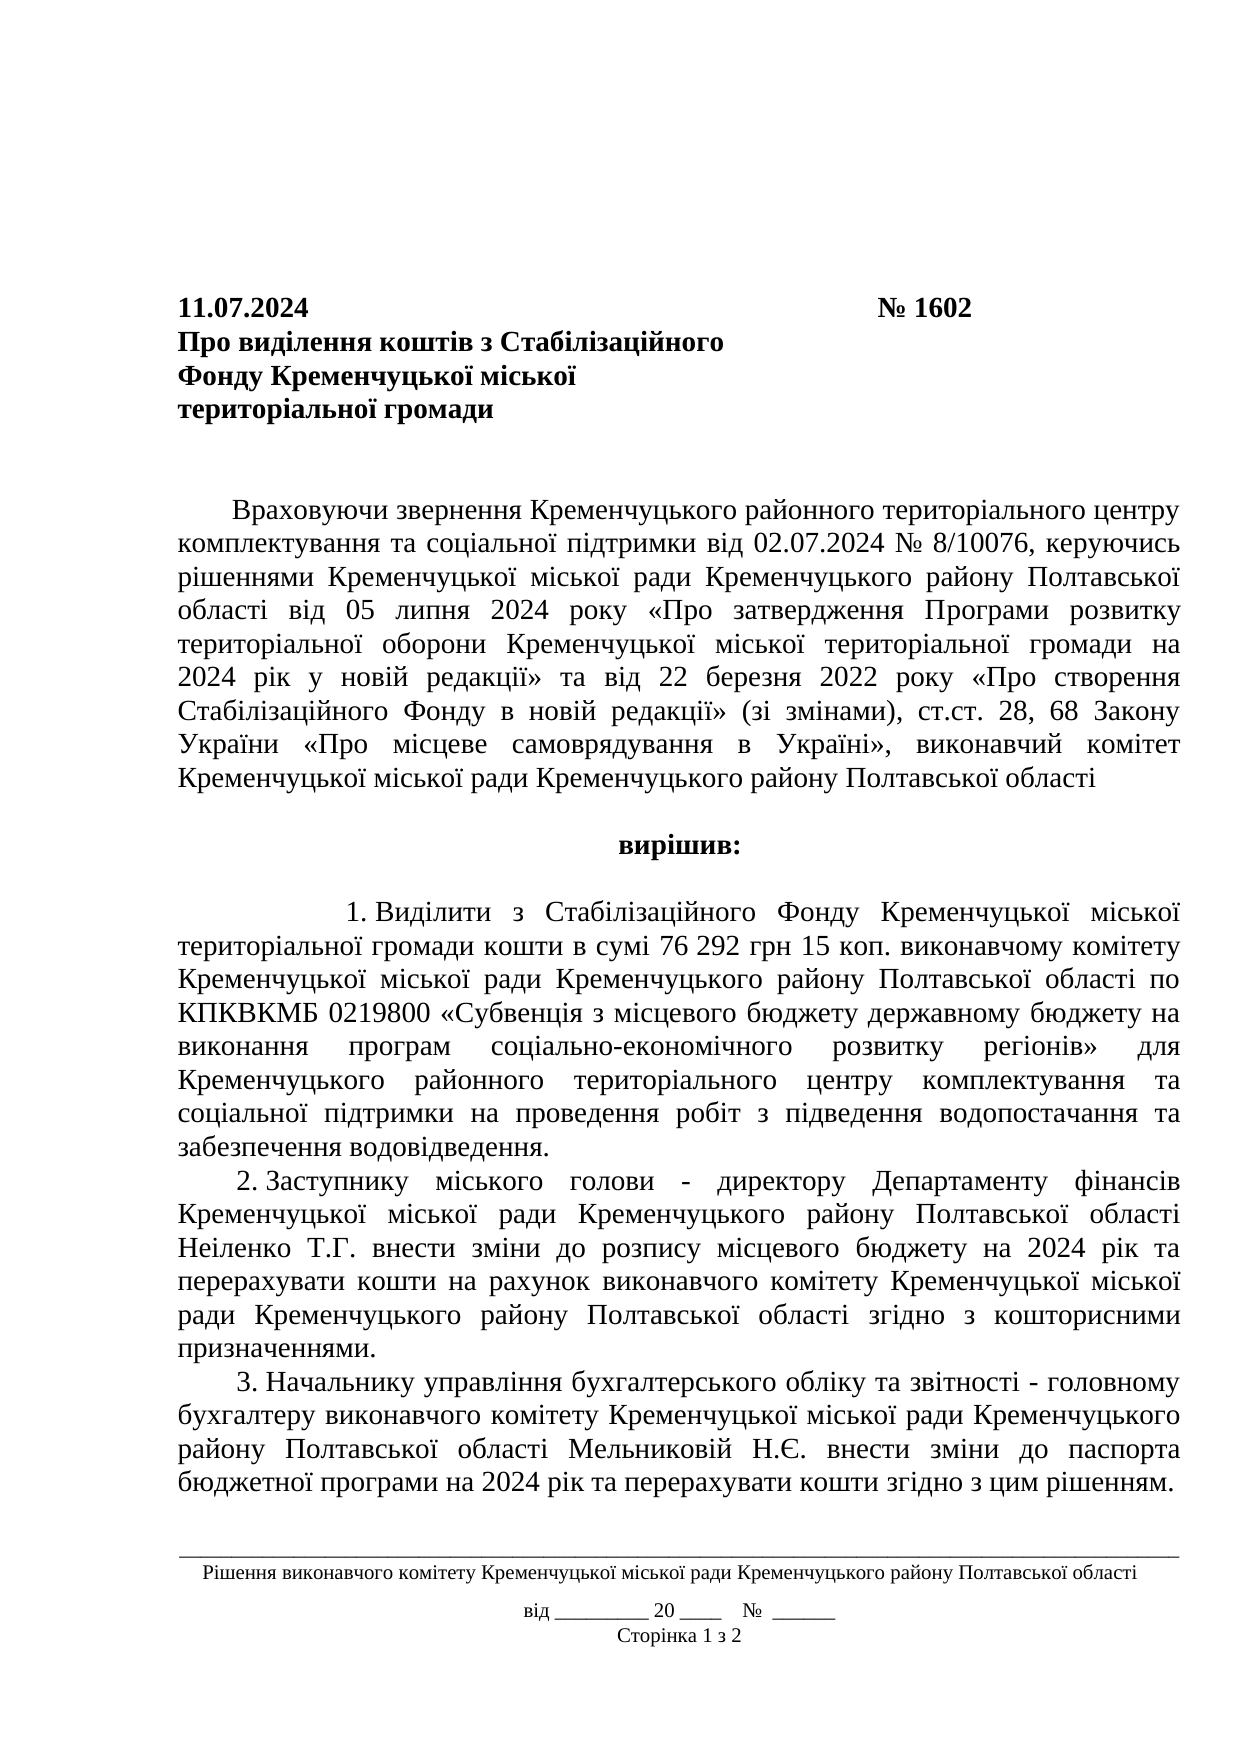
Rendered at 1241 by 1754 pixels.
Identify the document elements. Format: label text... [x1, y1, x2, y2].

text Фонду Кременчуцької міської [177, 358, 1183, 391]
text 1. Виділити з Стабілізаційного Фонду Кременчуцької міської територіальної громади кошти в сумі 76 292 грн 15 коп. виконавчому комітету Кременчуцької міської ради Кременчуцького району Полтавської області по КПКВКМБ 0219800 «Субвенція з місцевого бюджету державному бюджету на виконання програм соціально-економічного розвитку регіонів» для Кременчуцького районного територіального центру комплектування та соціальної підтримки на проведення робіт з підведення водопостачання та забезпечення водовідведення. [177, 894, 1181, 1163]
text Про виділення коштів з Стабілізаційного [177, 324, 1183, 358]
text 2. Заступнику міського голови - директору Департаменту фінансів Кременчуцької міської ради Кременчуцького району Полтавської області Неіленко Т.Г. внести зміни до розпису місцевого бюджету на 2024 рік та перерахувати кошти на рахунок виконавчого комітету Кременчуцької міської ради Кременчуцького району Полтавської області згідно з кошторисними призначеннями. [177, 1163, 1181, 1364]
text Враховуючи звернення Кременчуцького районного територіального центру комплектування та соціальної підтримки від 02.07.2024 № 8/10076, керуючись рішеннями Кременчуцької міської ради Кременчуцького району Полтавської області від 05 липня 2024 року «Про затвердження Програми розвитку територіальної оборони Кременчуцької міської територіальної громади на 2024 рік у новій редакції» та від 22 березня 2022 року «Про створення Стабілізаційного Фонду в новій редакції» (зі змінами), ст.ст. 28, 68 Закону України «Про місцеве самоврядування в Україні», виконавчий комітет Кременчуцької міської ради Кременчуцького району Полтавської області [177, 492, 1181, 794]
text 11.07.2024 № 1602 [177, 291, 1183, 324]
text 3. Начальнику управління бухгалтерського обліку та звітності - головному бухгалтеру виконавчого комітету Кременчуцької міської ради Кременчуцького району Полтавської області Мельниковій Н.Є. внести зміни до паспорта бюджетної програми на 2024 рік та перерахувати кошти згідно з цим рішенням. [177, 1364, 1181, 1498]
text вирішив: [177, 827, 1183, 861]
text територіальної громади [177, 391, 1183, 425]
